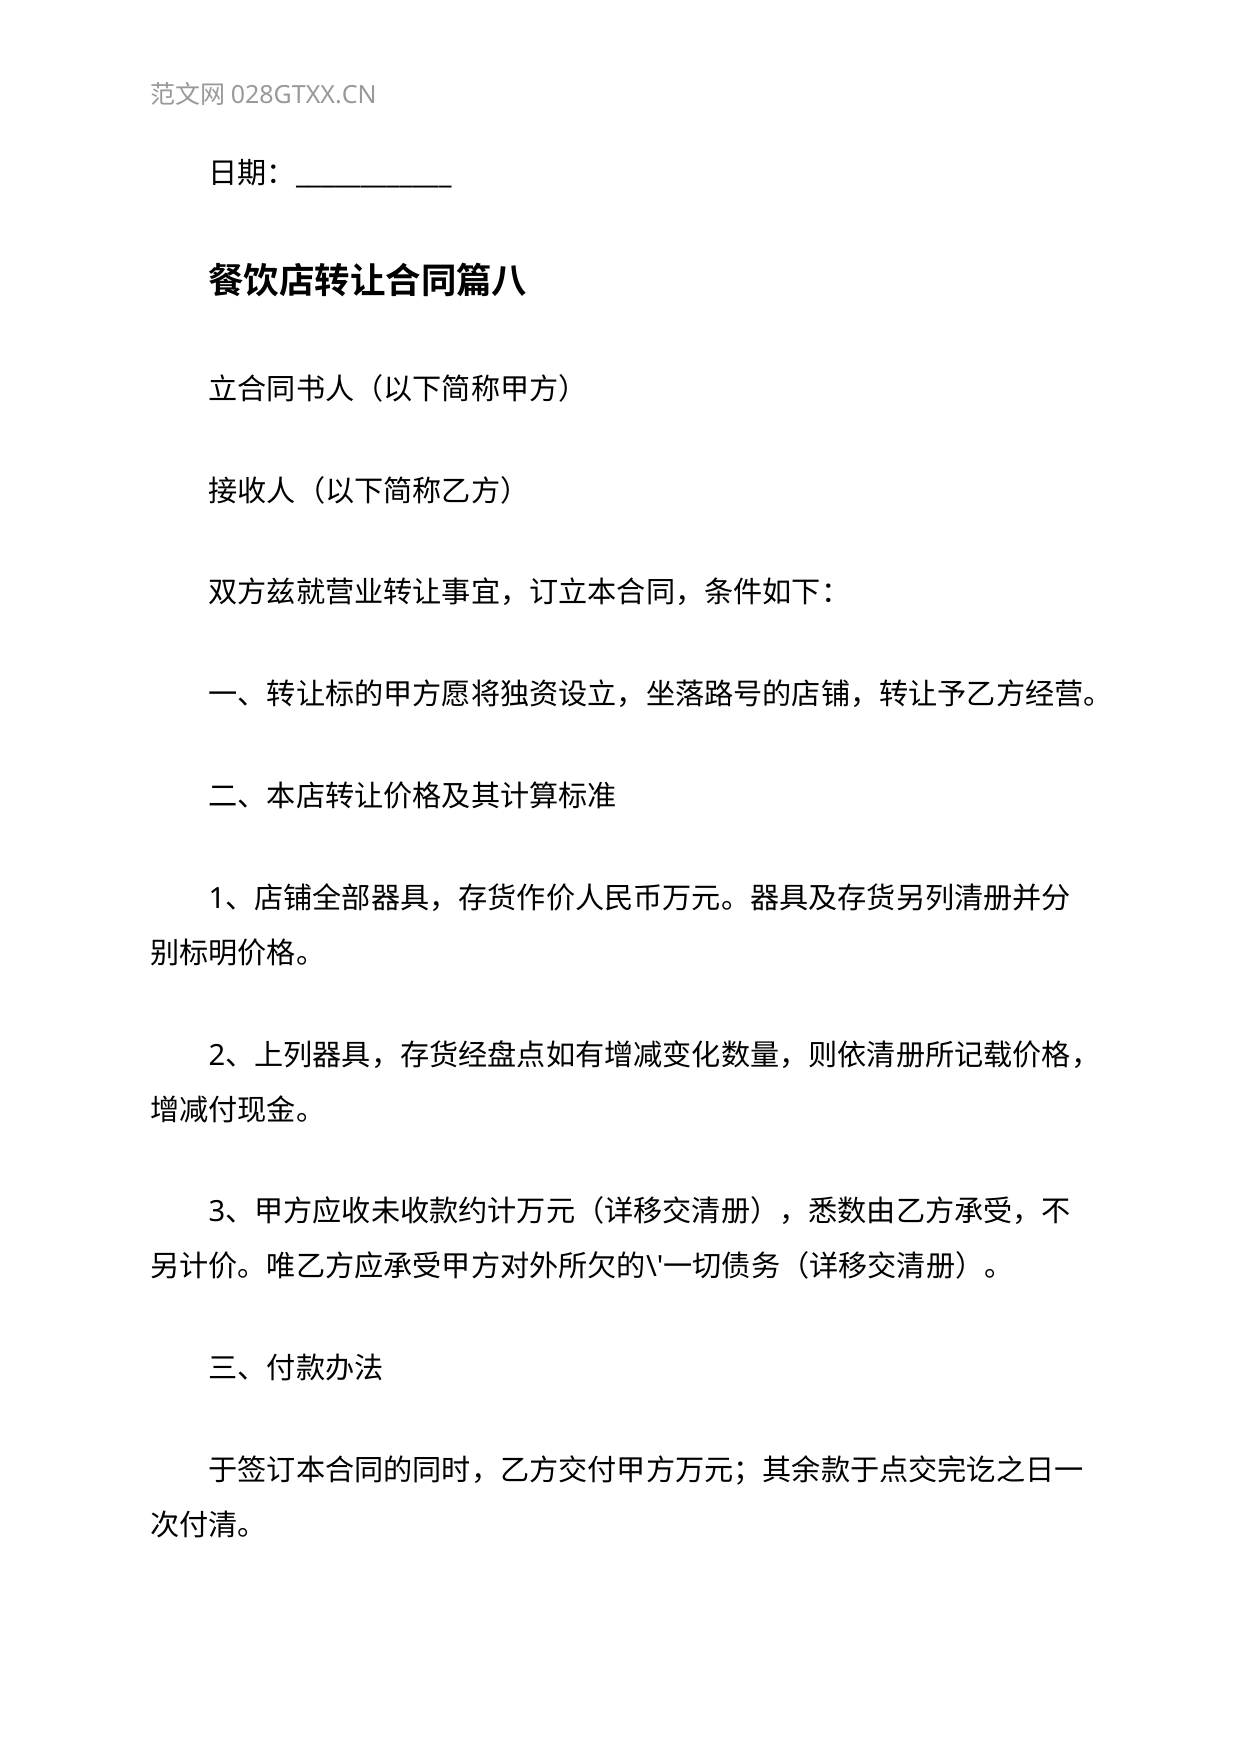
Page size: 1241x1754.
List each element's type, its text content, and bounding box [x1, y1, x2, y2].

text 餐饮店转让合同篇八 [150, 252, 1090, 303]
text 于签订本合同的同时，乙方交付甲方万元；其余款于点交完讫之日一次付清。 [150, 1447, 1090, 1544]
text 2、上列器具，存货经盘点如有增减变化数量，则依清册所记载价格，增减付现金。 [150, 1031, 1090, 1128]
text 1、店铺全部器具，存货作价人民币万元。器具及存货另列清册并分别标明价格。 [150, 874, 1090, 972]
text 日期：____________ [150, 150, 1090, 192]
text 二、本店转让价格及其计算标准 [150, 772, 1090, 815]
text 三、付款办法 [150, 1345, 1090, 1387]
text 双方兹就营业转让事宜，订立本合同，条件如下： [150, 569, 1090, 611]
text 3、甲方应收未收款约计万元（详移交清册），悉数由乙方承受，不另计价。唯乙方应承受甲方对外所欠的\'一切债务（详移交清册）。 [150, 1188, 1090, 1285]
text 接收人（以下简称乙方） [150, 467, 1090, 509]
text 立合同书人（以下简称甲方） [150, 365, 1090, 408]
text 一、转让标的甲方愿将独资设立，坐落路号的店铺，转让予乙方经营。 [150, 671, 1090, 713]
